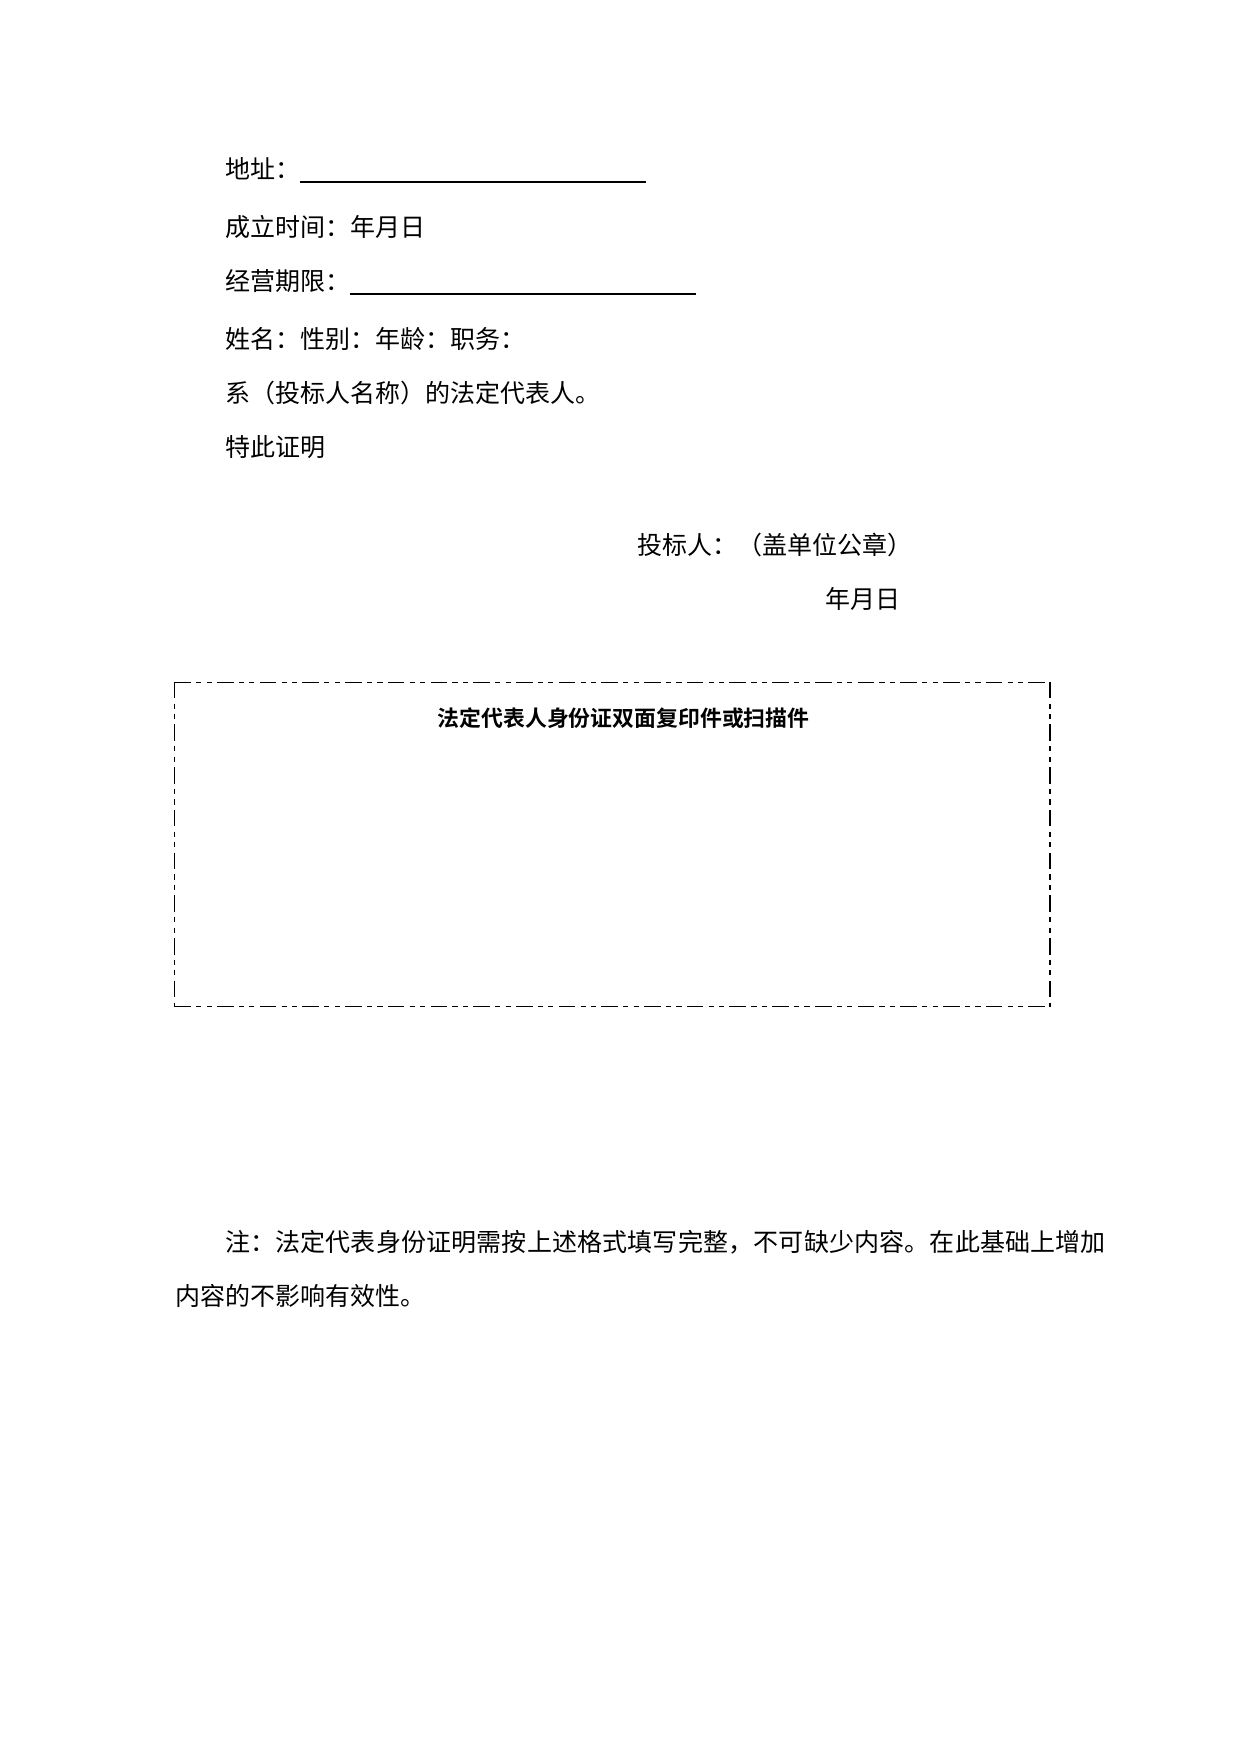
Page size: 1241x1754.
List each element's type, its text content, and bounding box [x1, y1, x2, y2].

text 系（投标人名称）的法定代表人。 [175, 373, 1110, 410]
text 姓名：性别：年龄：职务： [175, 319, 1110, 355]
table_header 法定代表人身份证双面复印件或扫描件 [175, 682, 1050, 1006]
text 特此证明 [175, 428, 1110, 464]
text 注：法定代表身份证明需按上述格式填写完整，不可缺少内容。在此基础上增加内容的不影响有效性。 [175, 1222, 1110, 1313]
text 经营期限： [175, 262, 1110, 298]
text 成立时间：年月日 [175, 207, 1110, 244]
text 投标人：（盖单位公章） [175, 525, 1110, 562]
text 年月日 [175, 580, 1110, 616]
text 地址： [175, 150, 1110, 186]
